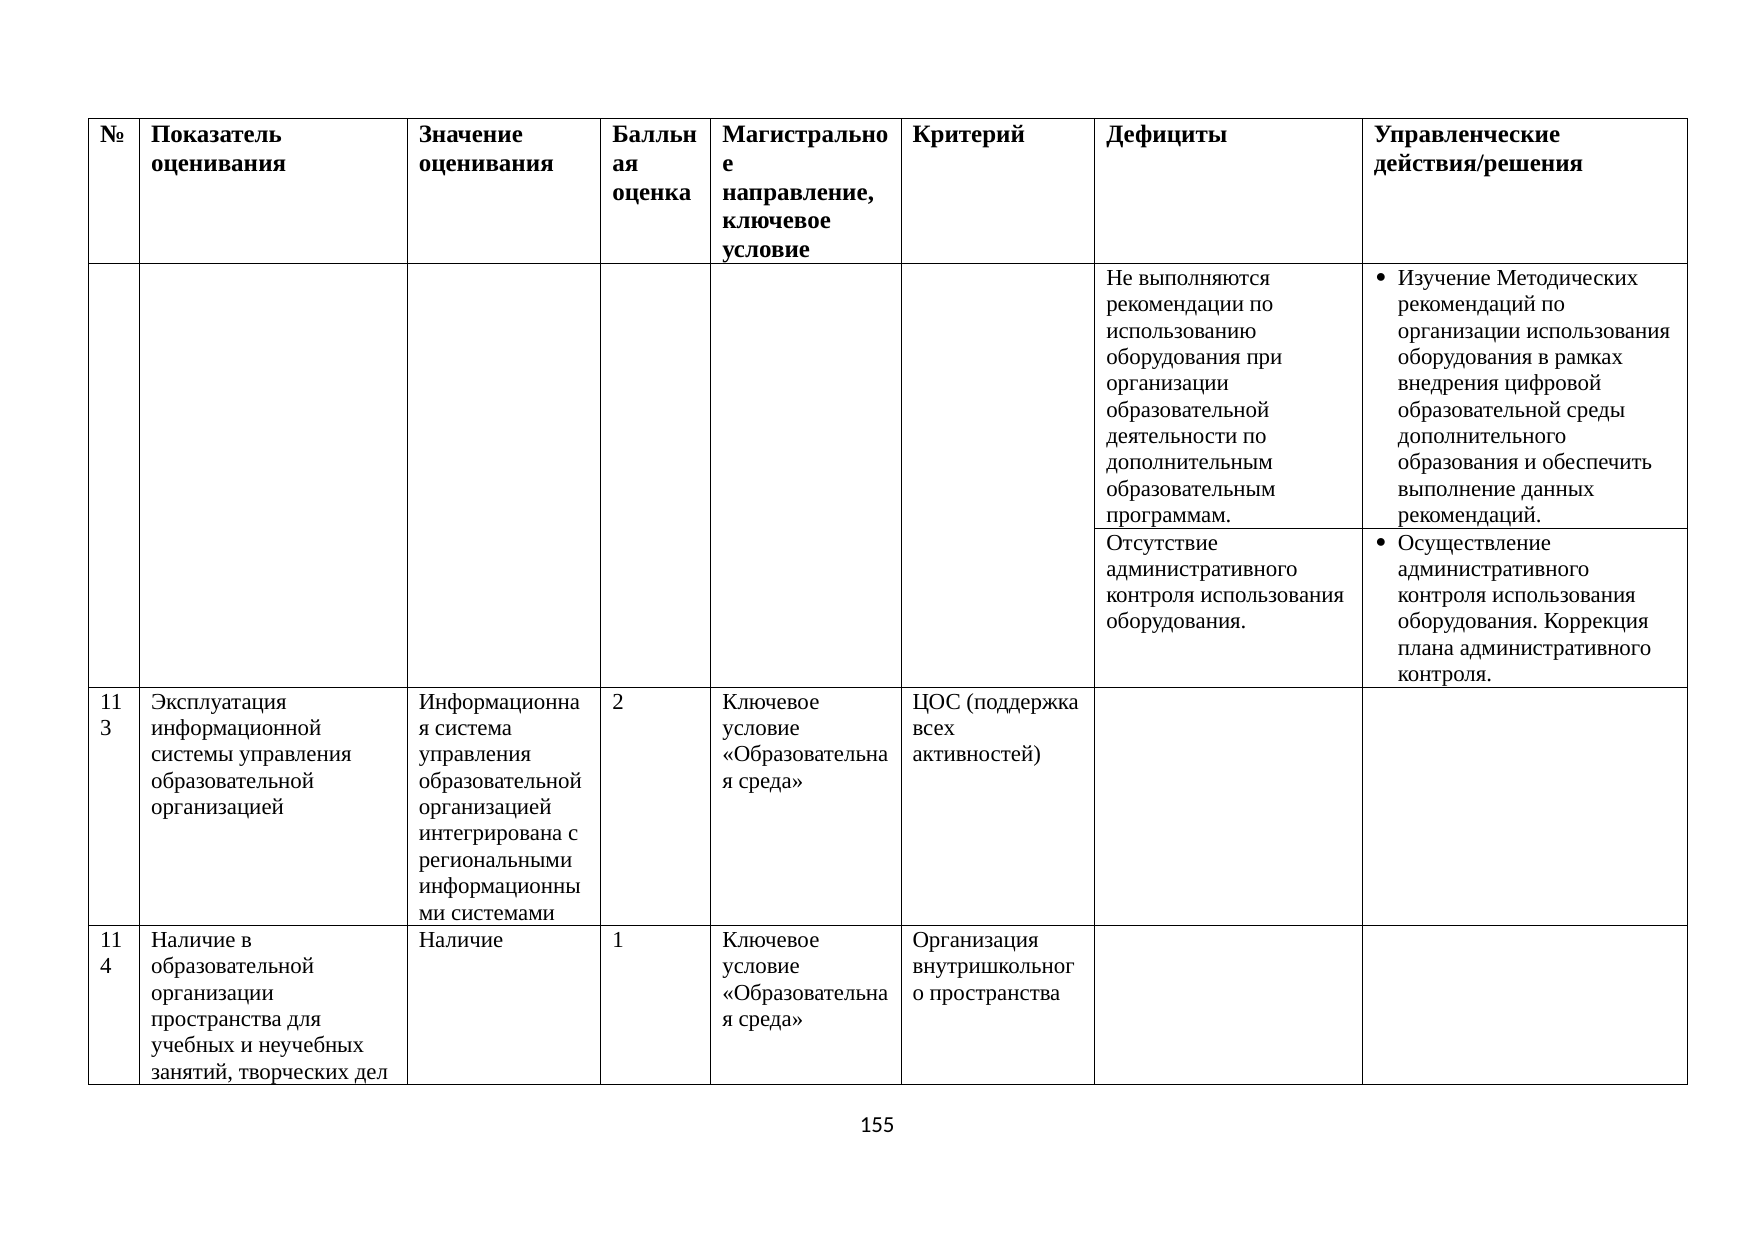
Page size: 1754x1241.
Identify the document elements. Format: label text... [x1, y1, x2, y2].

table_cell Изучение Методических рекомендаций по организации использования оборудования в рамках внедрения цифровой образовательной среды дополнительного образования и обеспечить выполнение данных рекомендаций. [1363, 264, 1687, 527]
table_cell [1095, 688, 1362, 925]
table_cell Эксплуатация информационной системы управления образовательной организацией [140, 688, 407, 925]
table_header Дефициты [1095, 119, 1362, 263]
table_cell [902, 926, 1094, 1084]
table_cell Ключевое условие «Образовательная среда» [711, 688, 901, 925]
table_header Балльная оценка [601, 119, 710, 263]
table_cell Отсутствие административного контроля использования оборудования. [1095, 529, 1362, 687]
table_cell ЦОС (поддержка всех активностей) [902, 688, 1094, 925]
table_cell Наличие в образовательной организации пространства для учебных и неучебных занятий, творческих дел [140, 926, 407, 1084]
table_cell Наличие [408, 926, 600, 1084]
table_header Магистральное направление, ключевое условие [711, 119, 901, 263]
table_cell [1363, 926, 1687, 1084]
table_cell Информационная система управления образовательной организацией интегрирована с региональными информационными системами [408, 688, 600, 925]
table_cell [711, 926, 901, 1084]
table_cell 2 [601, 688, 710, 925]
table_cell [1095, 926, 1362, 1084]
table_cell Не выполняются рекомендации по использованию оборудования при организации образовательной деятельности по дополнительным образовательным программам. [1095, 264, 1362, 527]
table_header Значение оценивания [408, 119, 600, 263]
table_header № [89, 119, 139, 263]
table_cell 113 [89, 688, 139, 925]
table_cell Осуществление административного контроля использования оборудования. Коррекция плана административного контроля. [1363, 529, 1687, 687]
table_cell [1363, 688, 1687, 925]
table_header Критерий [902, 119, 1094, 263]
table_header Показатель оценивания [140, 119, 407, 263]
table_cell 1 [601, 926, 710, 1084]
table_cell 114 [89, 926, 139, 1084]
table_header Управленческие действия/решения [1363, 119, 1687, 263]
